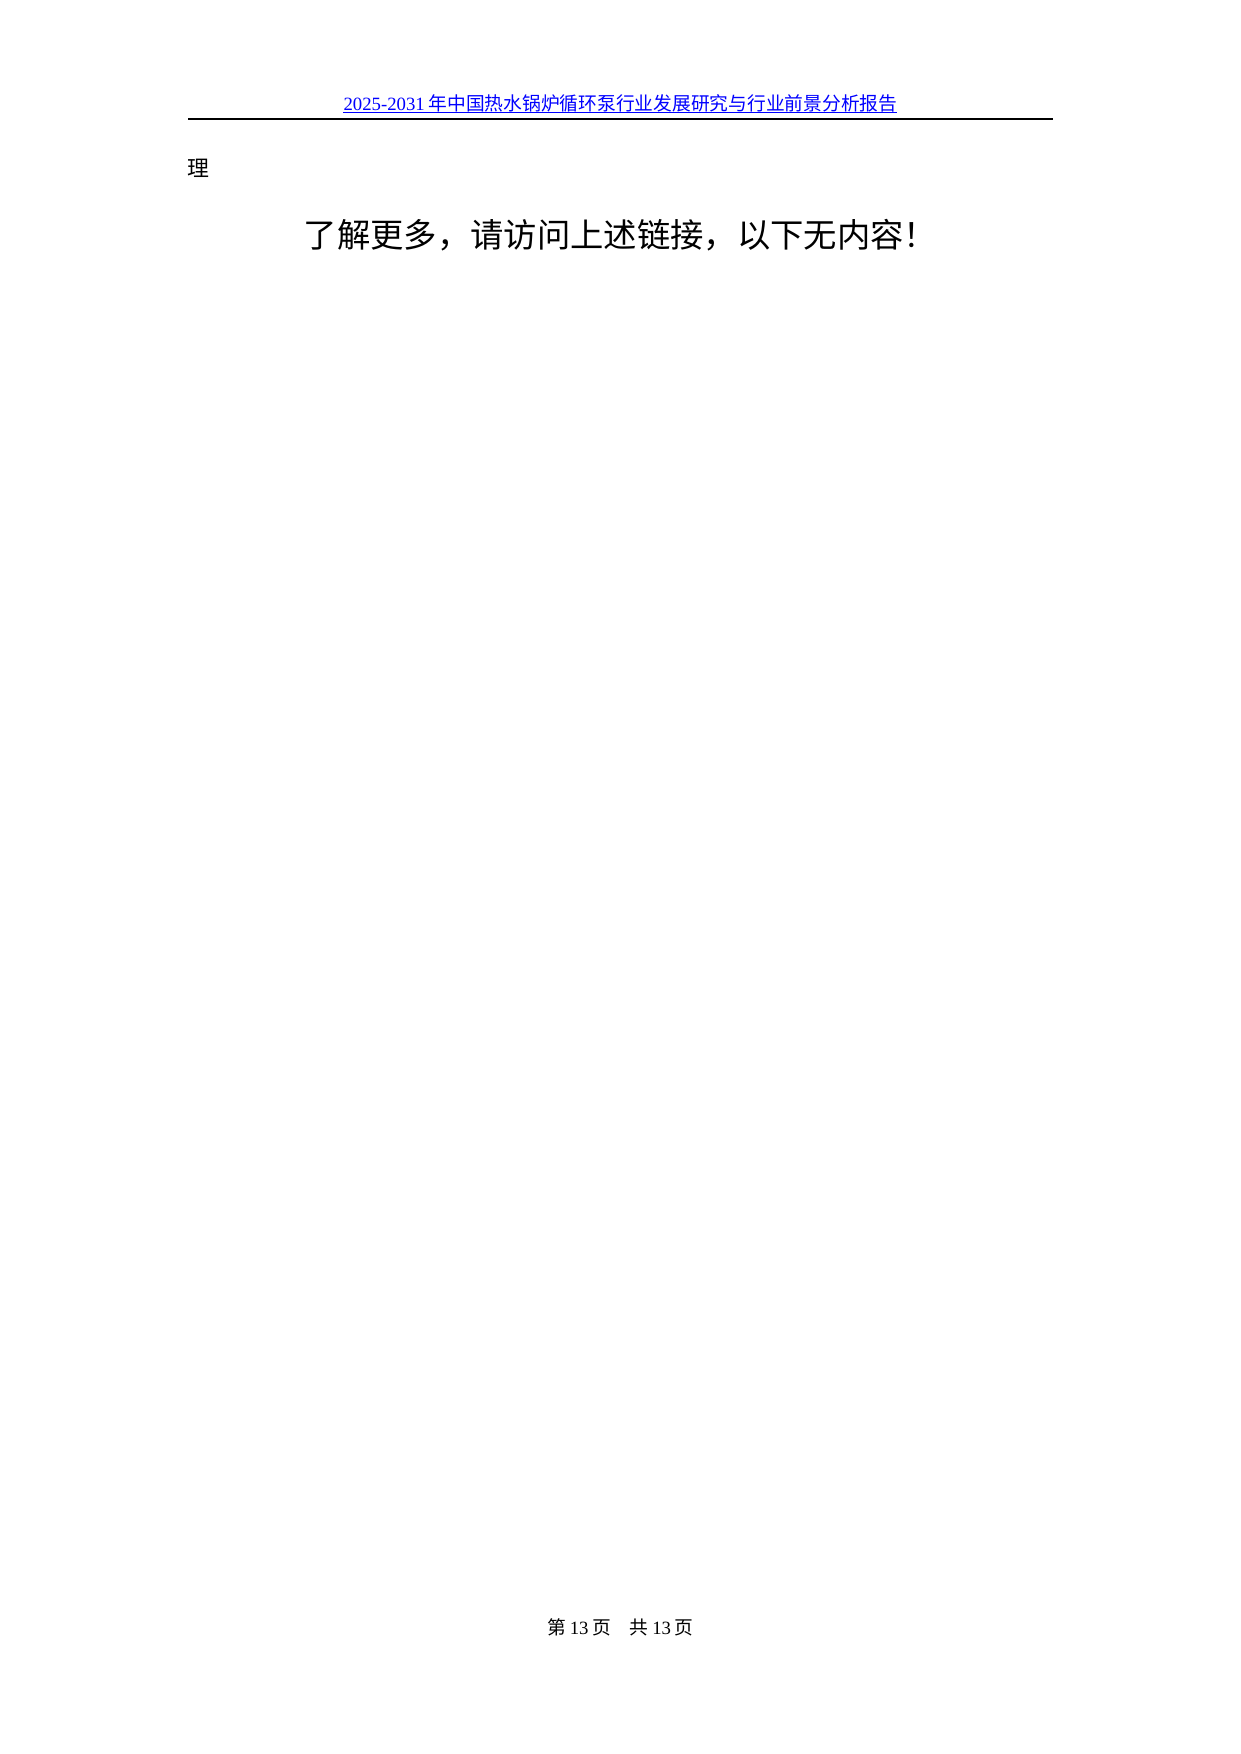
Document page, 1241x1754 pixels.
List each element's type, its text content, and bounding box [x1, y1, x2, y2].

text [187, 150, 1053, 183]
title 了解更多，请访问上述链接，以下无内容！ [187, 200, 1053, 265]
